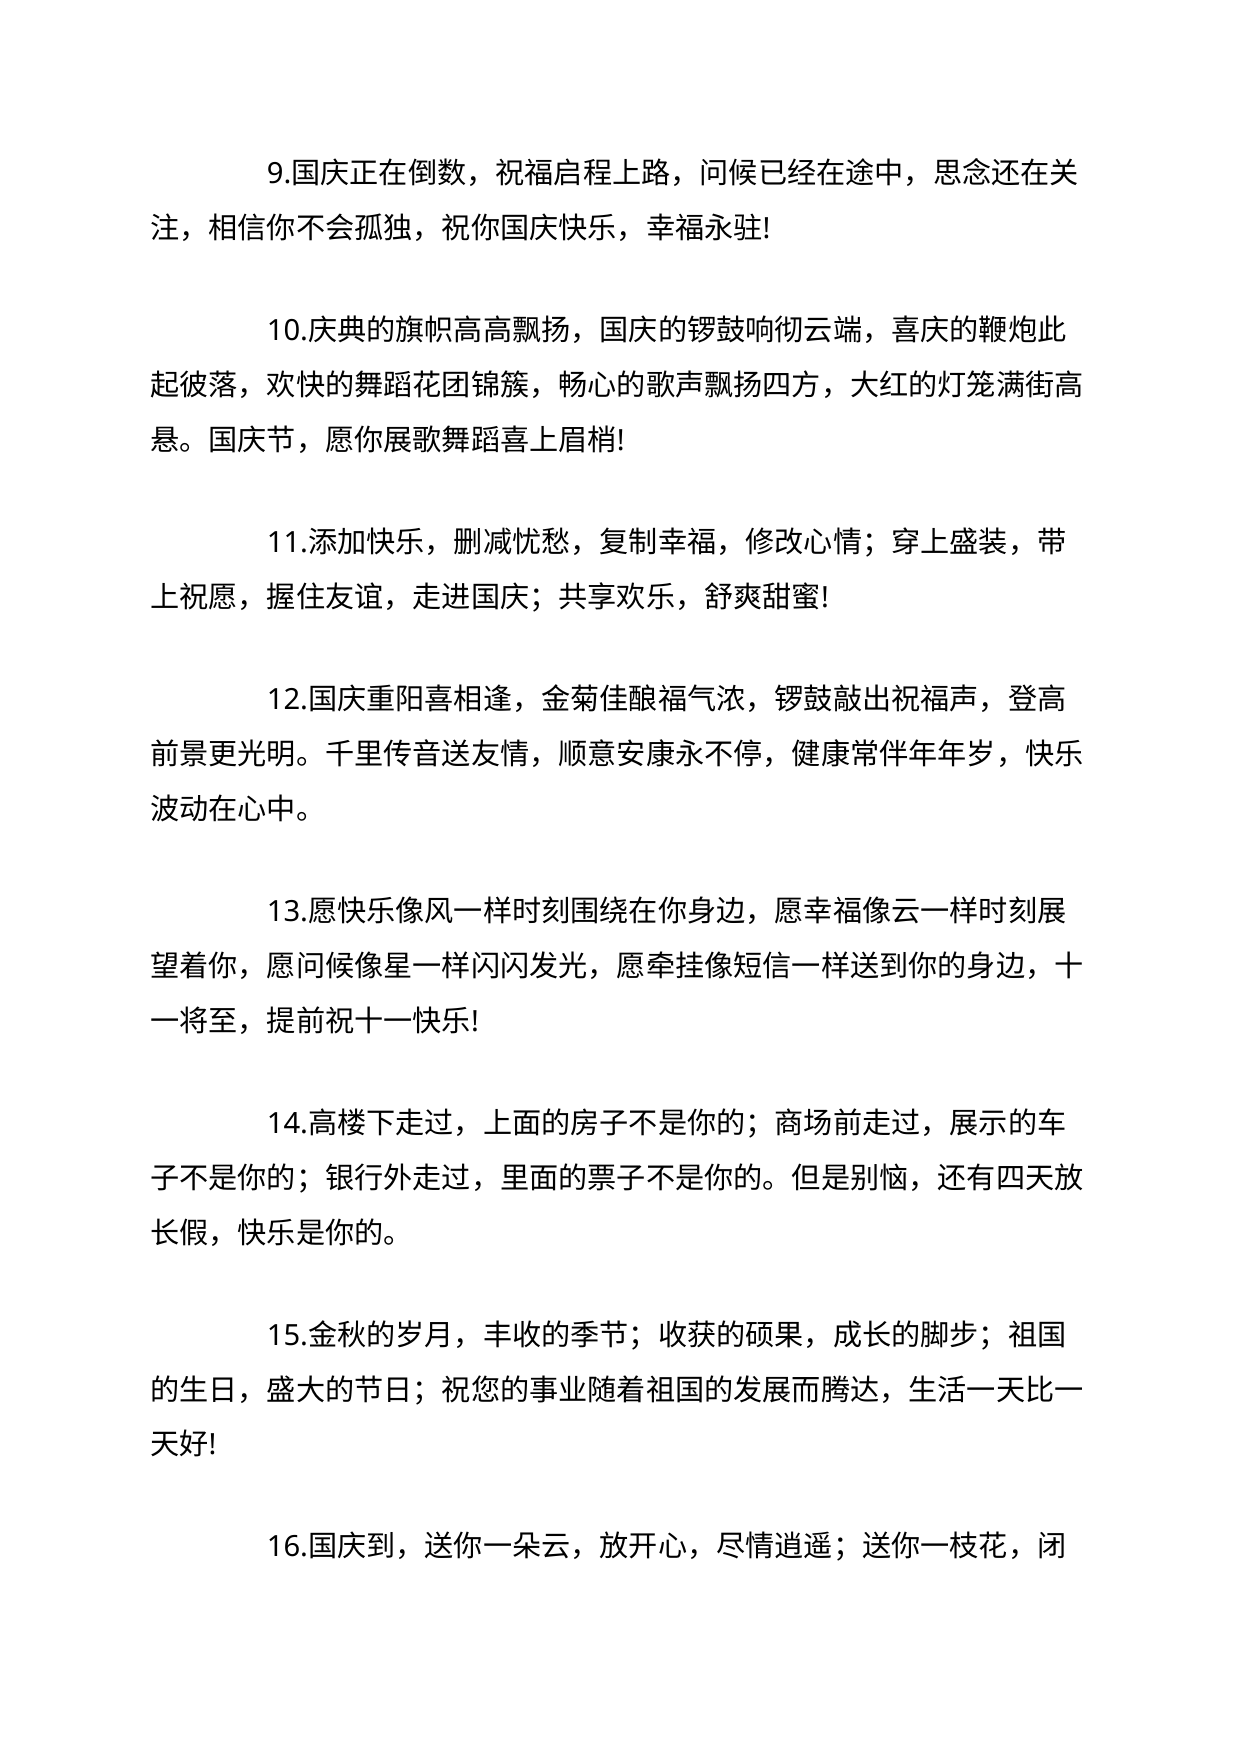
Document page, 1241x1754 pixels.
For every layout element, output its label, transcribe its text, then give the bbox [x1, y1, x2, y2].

text 14.高楼下走过，上面的房子不是你的；商场前走过，展示的车子不是你的；银行外走过，里面的票子不是你的。但是别恼，还有四天放长假，快乐是你的。 [150, 1099, 1090, 1252]
text 10.庆典的旗帜高高飘扬，国庆的锣鼓响彻云端，喜庆的鞭炮此起彼落，欢快的舞蹈花团锦簇，畅心的歌声飘扬四方，大红的灯笼满街高悬。国庆节，愿你展歌舞蹈喜上眉梢! [150, 307, 1090, 459]
text 15.金秋的岁月，丰收的季节；收获的硕果，成长的脚步；祖国的生日，盛大的节日；祝您的事业随着祖国的发展而腾达，生活一天比一天好! [150, 1311, 1090, 1463]
text 12.国庆重阳喜相逢，金菊佳酿福气浓，锣鼓敲出祝福声，登高前景更光明。千里传音送友情，顺意安康永不停，健康常伴年年岁，快乐波动在心中。 [150, 676, 1090, 828]
text 11.添加快乐，删减忧愁，复制幸福，修改心情；穿上盛装，带上祝愿，握住友谊，走进国庆；共享欢乐，舒爽甜蜜! [150, 519, 1090, 616]
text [150, 1523, 1090, 1565]
text 13.愿快乐像风一样时刻围绕在你身边，愿幸福像云一样时刻展望着你，愿问候像星一样闪闪发光，愿牵挂像短信一样送到你的身边，十一将至，提前祝十一快乐! [150, 887, 1090, 1040]
text 9.国庆正在倒数，祝福启程上路，问候已经在途中，思念还在关注，相信你不会孤独，祝你国庆快乐，幸福永驻! [150, 150, 1090, 247]
